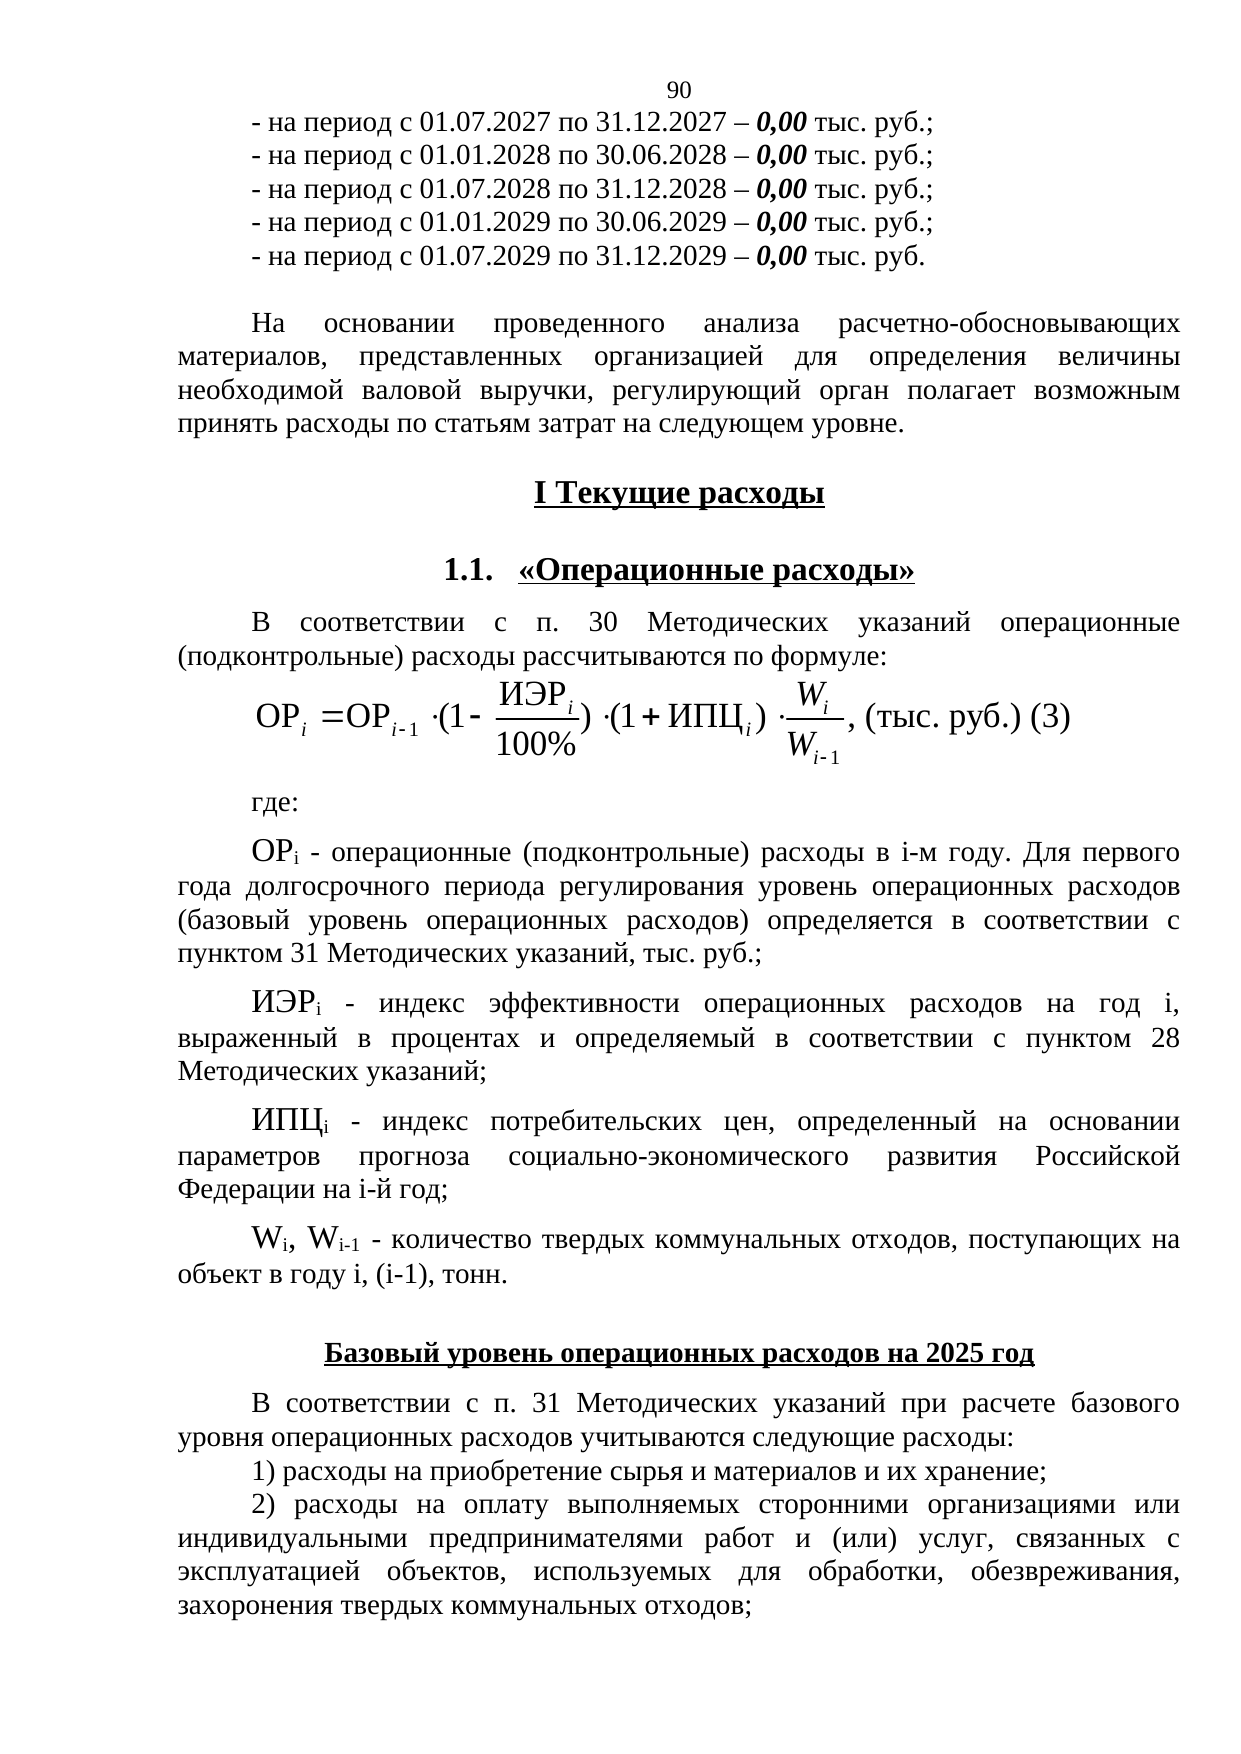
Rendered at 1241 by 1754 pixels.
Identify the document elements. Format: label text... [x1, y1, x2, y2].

text I Текущие расходы [177, 473, 1181, 511]
text где: [177, 784, 1181, 818]
text Wi, Wi-1 - количество твердых коммунальных отходов, поступающих на объект в году i, (i-1), тонн. [177, 1217, 1181, 1289]
text 1) расходы на приобретение сырья и материалов и их хранение; [177, 1453, 1181, 1486]
text 2) расходы на оплату выполняемых сторонними организациями или индивидуальными предпринимателями работ и (или) услуг, связанных с эксплуатацией объектов, используемых для обработки, обезвреживания, захоронения твердых коммунальных отходов; [177, 1486, 1181, 1620]
text - на период с 01.07.2028 по 31.12.2028 – 0,00 тыс. руб.; [177, 171, 1181, 204]
text - на период с 01.01.2028 по 30.06.2028 – 0,00 тыс. руб.; [177, 137, 1181, 171]
text Базовый уровень операционных расходов на 2025 год [177, 1335, 1181, 1369]
text - на период с 01.01.2029 по 30.06.2029 – 0,00 тыс. руб.; [177, 204, 1181, 238]
text - на период с 01.07.2029 по 31.12.2029 – 0,00 тыс. руб. [177, 238, 1181, 271]
text В соответствии с п. 30 Методических указаний операционные (подконтрольные) расходы рассчитываются по формуле: [177, 604, 1181, 672]
text ИПЦi - индекс потребительских цен, определенный на основании параметров прогноза социально-экономического развития Российской Федерации на i-й год; [177, 1099, 1181, 1205]
text - на период с 01.07.2027 по 31.12.2027 – 0,00 тыс. руб.; [177, 104, 1181, 137]
text ОРi - операционные (подконтрольные) расходы в i-м году. Для первого года долгосрочного периода регулирования уровень операционных расходов (базовый уровень операционных расходов) определяется в соответствии с пунктом 31 Методических указаний, тыс. руб.; [177, 830, 1181, 969]
text ИЭРi - индекс эффективности операционных расходов на год i, выраженный в процентах и определяемый в соответствии с пунктом 28 Методических указаний; [177, 982, 1181, 1087]
text В соответствии с п. 31 Методических указаний при расчете базового уровня операционных расходов учитываются следующие расходы: [177, 1386, 1181, 1453]
text На основании проведенного анализа расчетно-обосновывающих материалов, представленных организацией для определения величины необходимой валовой выручки, регулирующий орган полагает возможным принять расходы по статьям затрат на следующем уровне. [177, 305, 1181, 439]
list «Операционные расходы» [177, 549, 1181, 588]
